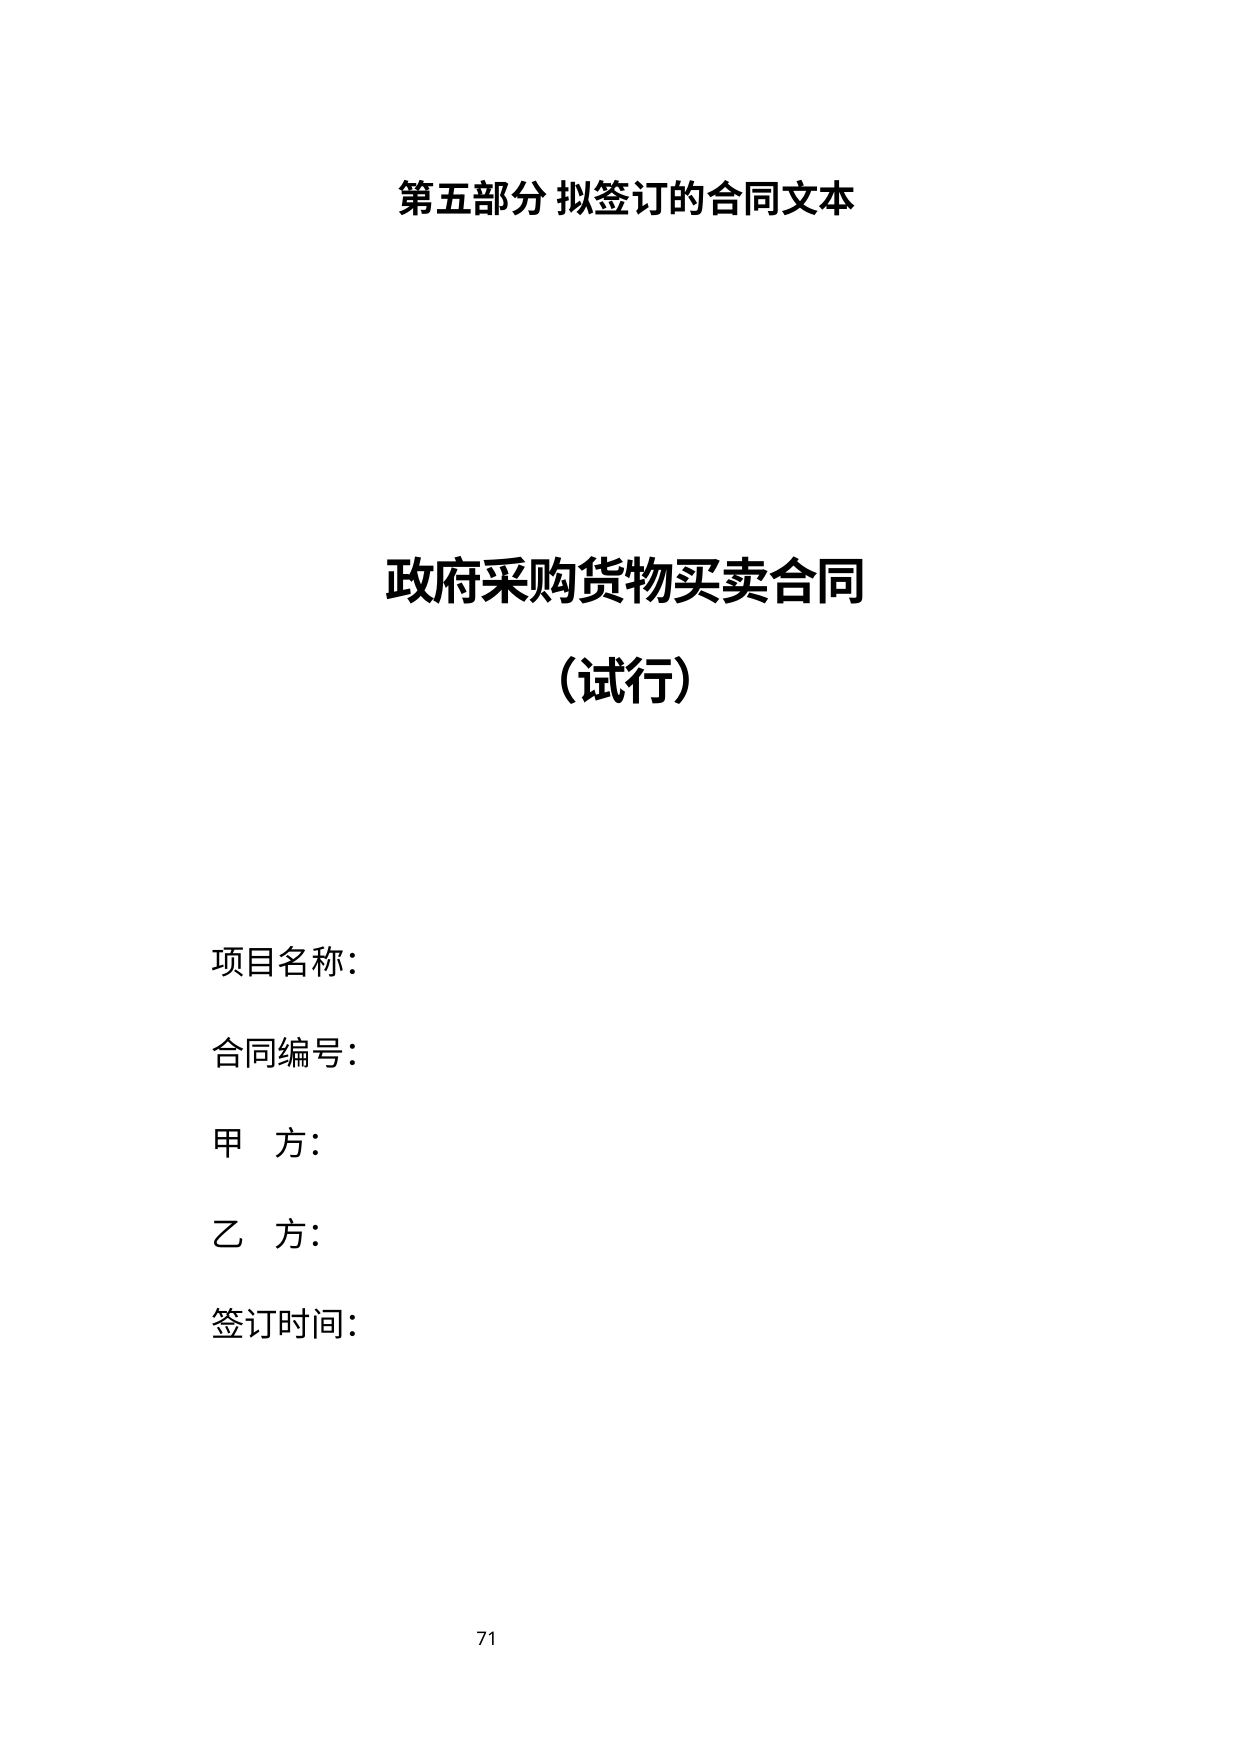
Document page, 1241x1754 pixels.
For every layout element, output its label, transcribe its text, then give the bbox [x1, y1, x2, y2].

text 签订时间： [211, 1289, 1086, 1355]
text （试行） [167, 628, 1086, 727]
text 政府采购货物买卖合同 [167, 528, 1086, 628]
text 合同编号： [211, 1017, 1086, 1084]
text 项目名称： [211, 927, 1086, 993]
text 第五部分 拟签订的合同文本 [167, 162, 1086, 229]
text 乙 方： [211, 1198, 1086, 1265]
text 甲 方： [211, 1108, 1086, 1174]
